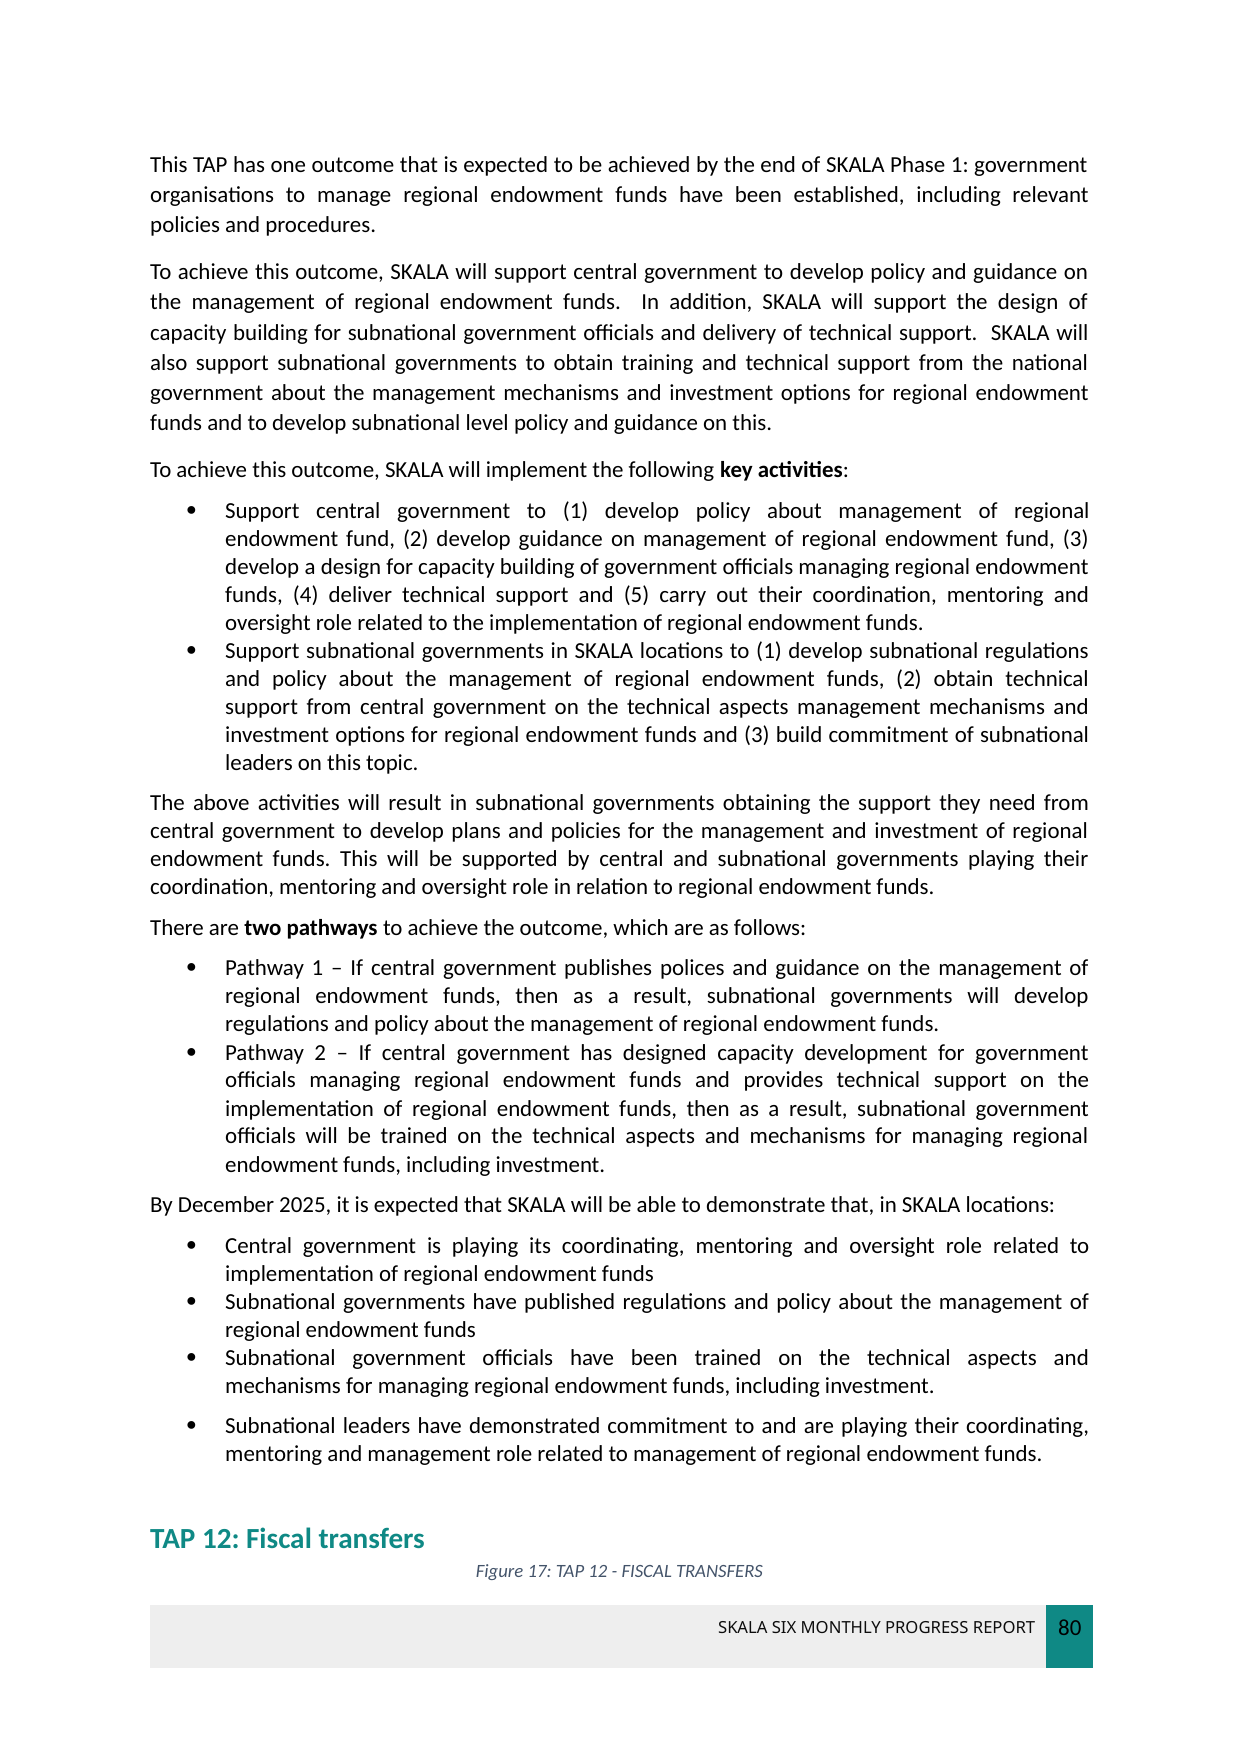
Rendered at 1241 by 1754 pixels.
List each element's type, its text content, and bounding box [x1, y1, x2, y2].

text This TAP has one outcome that is expected to be achieved by the end of SKALA Phase 1: government organisations to manage regional endowment funds have been established, including relevant policies and procedures. [150, 150, 1090, 238]
list Subnational governments have published regulations and policy about the management of regional endowment funds [187, 1287, 1090, 1343]
text To achieve this outcome, SKALA will support central government to develop policy and guidance on the management of regional endowment funds. In addition, SKALA will support the design of capacity building for subnational government officials and delivery of technical support. SKALA will also support subnational governments to obtain training and technical support from the national government about the management mechanisms and investment options for regional endowment funds and to develop subnational level policy and guidance on this. [150, 257, 1090, 436]
list Central government is playing its coordinating, mentoring and oversight role related to implementation of regional endowment funds [187, 1231, 1090, 1287]
text The above activities will result in subnational governments obtaining the support they need from central government to develop plans and policies for the management and investment of regional endowment funds. This will be supported by central and subnational governments playing their coordination, mentoring and oversight role in relation to regional endowment funds. [150, 788, 1090, 901]
list Support subnational governments in SKALA locations to (1) develop subnational regulations and policy about the management of regional endowment funds, (2) obtain technical support from central government on the technical aspects management mechanisms and investment options for regional endowment funds and (3) build commitment of subnational leaders on this topic. [187, 636, 1090, 776]
text To achieve this outcome, SKALA will implement the following key activities: [150, 455, 1090, 483]
text There are two pathways to achieve the outcome, which are as follows: [150, 913, 1090, 941]
list Support central government to (1) develop policy about management of regional endowment fund, (2) develop guidance on management of regional endowment fund, (3) develop a design for capacity building of government officials managing regional endowment funds, (4) deliver technical support and (5) carry out their coordination, mentoring and oversight role related to the implementation of regional endowment funds. [187, 496, 1090, 636]
list Pathway 2 – If central government has designed capacity development for government officials managing regional endowment funds and provides technical support on the implementation of regional endowment funds, then as a result, subnational government officials will be trained on the technical aspects and mechanisms for managing regional endowment funds, including investment. [187, 1038, 1090, 1178]
list Subnational leaders have demonstrated commitment to and are playing their coordinating, mentoring and management role related to management of regional endowment funds. [187, 1411, 1090, 1467]
text Figure 17: TAP 12 - FISCAL TRANSFERS [150, 1559, 1090, 1582]
list Pathway 1 – If central government publishes polices and guidance on the management of regional endowment funds, then as a result, subnational governments will develop regulations and policy about the management of regional endowment funds. [187, 953, 1090, 1038]
list Subnational government officials have been trained on the technical aspects and mechanisms for managing regional endowment funds, including investment. [187, 1343, 1090, 1399]
text By December 2025, it is expected that SKALA will be able to demonstrate that, in SKALA locations: [150, 1190, 1090, 1218]
subtitle TAP 12: Fiscal transfers [150, 1520, 1090, 1556]
